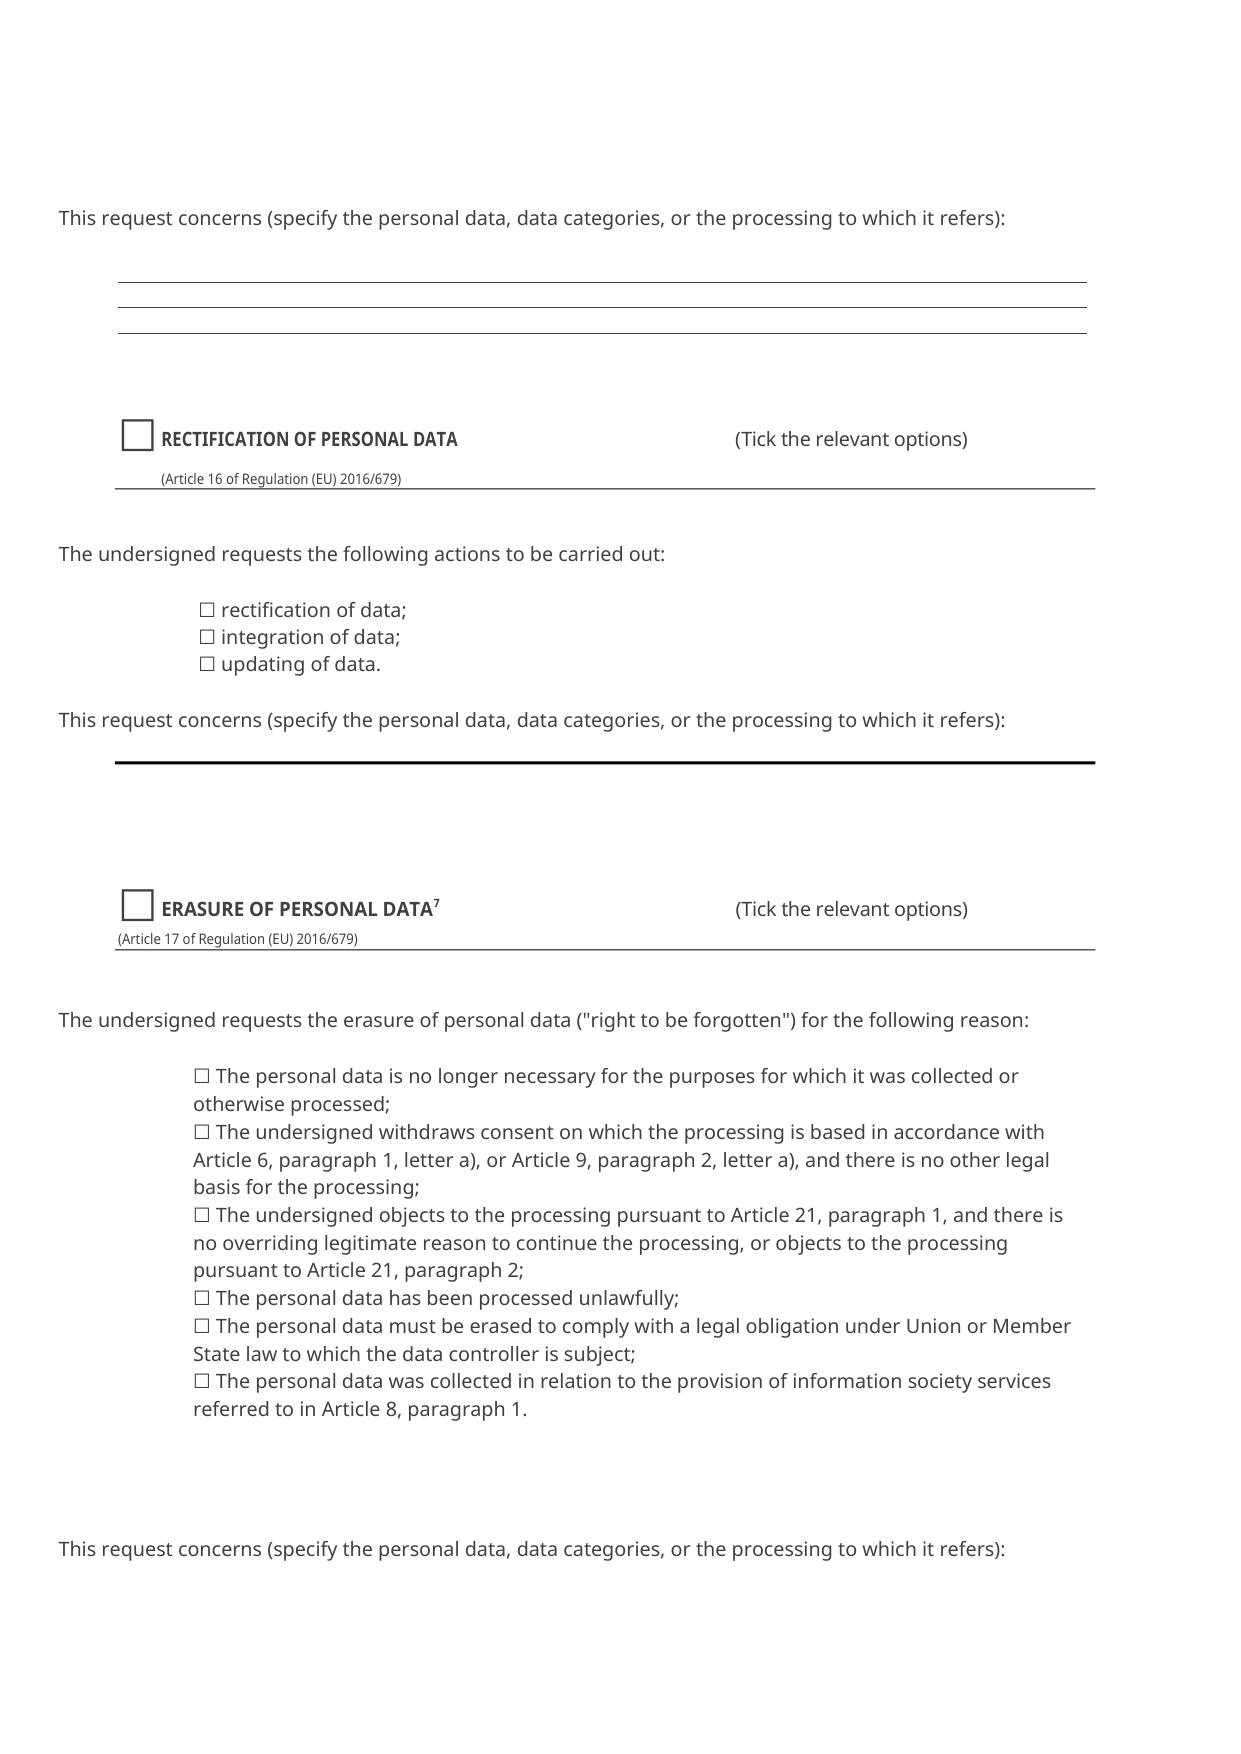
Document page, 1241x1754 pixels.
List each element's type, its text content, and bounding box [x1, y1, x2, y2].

list ERASURE OF PERSONAL DATA7 (Tick the relevant options) [118, 872, 1182, 928]
text The undersigned requests the erasure of personal data ("right to be forgotten") for the following reason: [58, 1007, 1182, 1034]
text This request concerns (specify the personal data, data categories, or the processing to which it refers): [58, 706, 1182, 733]
list RECTIFICATION OF PERSONAL DATA (Tick the relevant options) [118, 402, 1182, 458]
text This request concerns (specify the personal data, data categories, or the processing to which it refers): [58, 1535, 1182, 1562]
text This request concerns (specify the personal data, data categories, or the processing to which it refers): [58, 204, 1182, 231]
list ☐ rectification of data; ☐ integration of data; ☐ updating of data. [198, 596, 1182, 677]
list (Article 16 of Regulation (EU) 2016/679) [161, 469, 1182, 489]
text (Article 17 of Regulation (EU) 2016/679) [58, 928, 1182, 948]
text The undersigned requests the following actions to be carried out: [58, 540, 1182, 567]
list ☐ The personal data is no longer necessary for the purposes for which it was collected or otherwise processed; ☐ The undersigned withdraws consent on which the processing is based in accordance with Article 6, paragraph 1, letter a), or Article 9, paragraph 2, letter a), and there is no other legal basis for the processing; ☐ The undersigned objects to the processing pursuant to Article 21, paragraph 1, and there is no overriding legitimate reason to continue the processing, or objects to the processing pursuant to Article 21, paragraph 2; ☐ The personal data has been processed unlawfully; ☐ The personal data must be erased to comply with a legal obligation under Union or Member State law to which the data controller is subject; ☐ The personal data was collected in relation to the provision of information society services referred to in Article 8, paragraph 1. [193, 1063, 1093, 1422]
